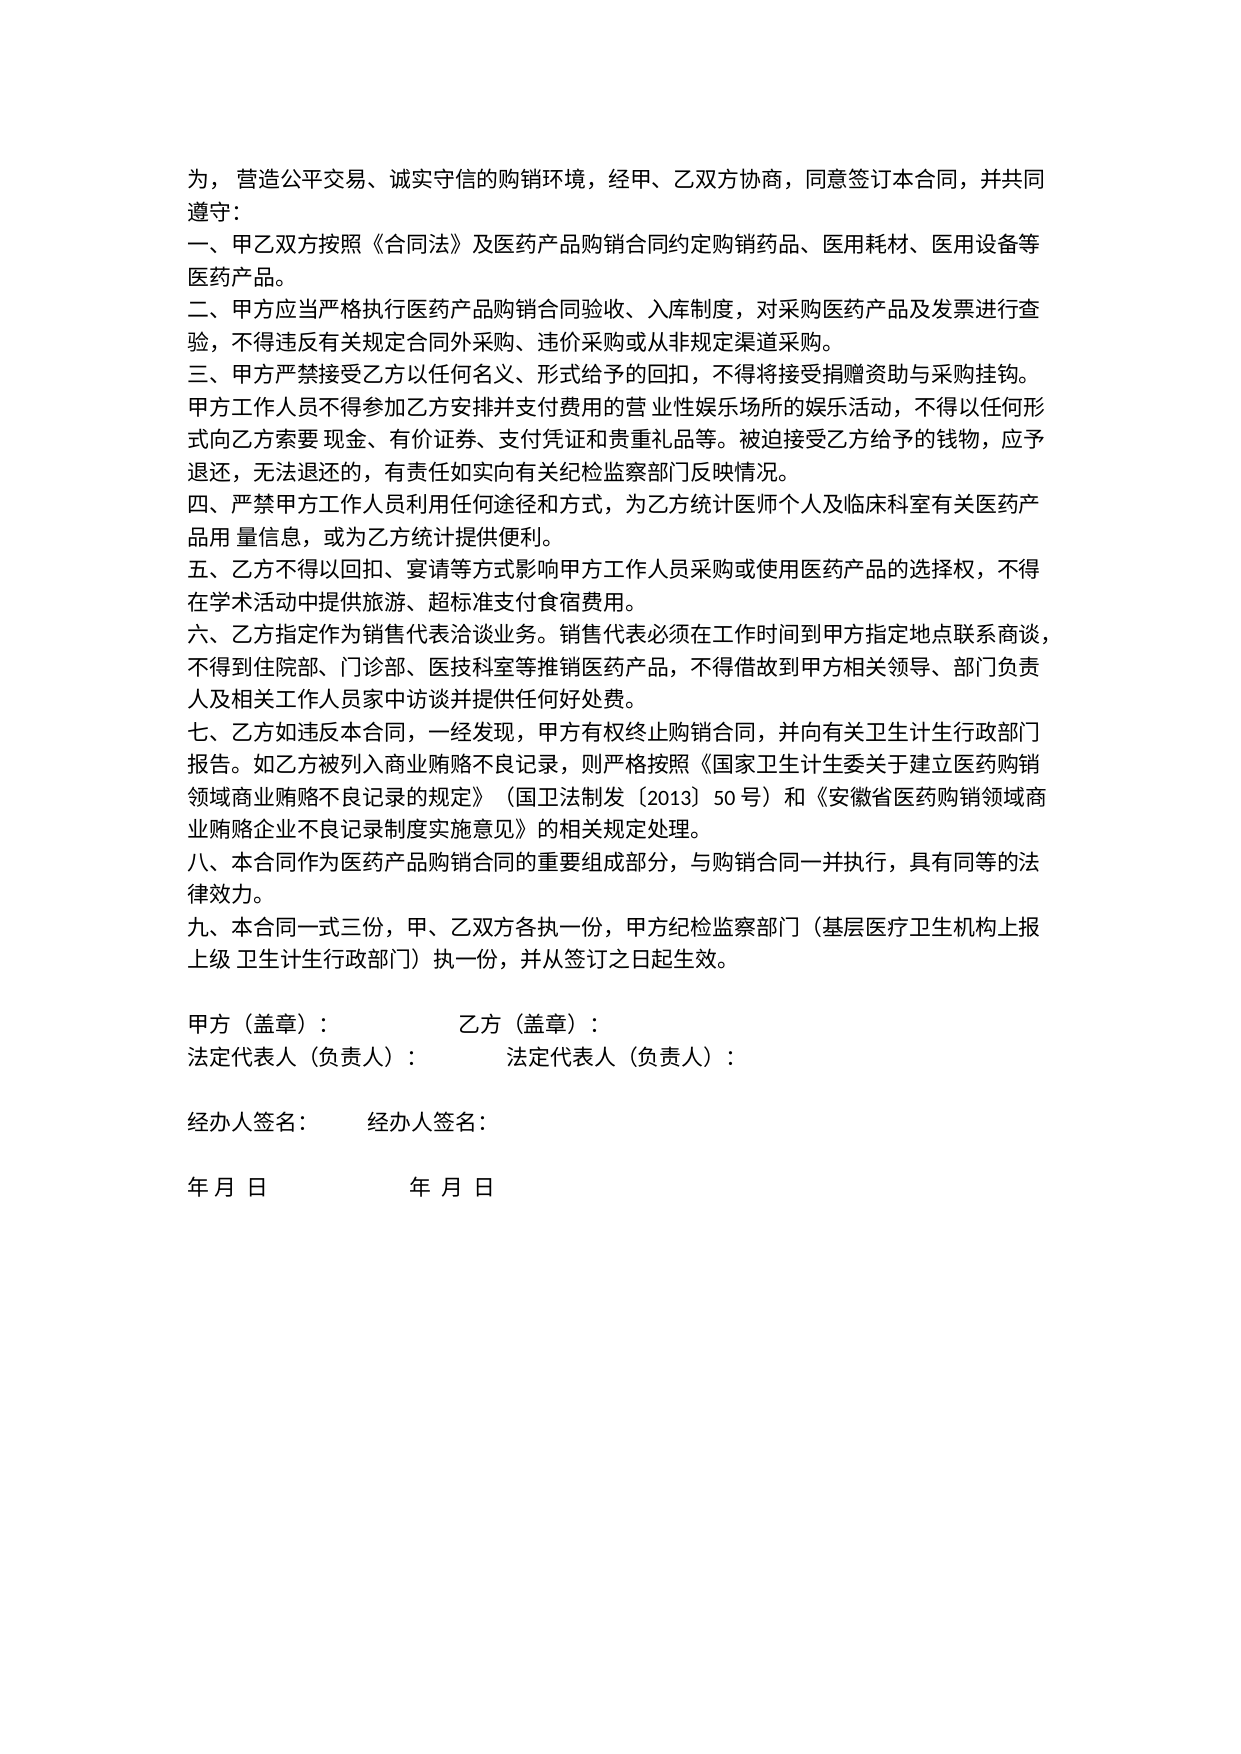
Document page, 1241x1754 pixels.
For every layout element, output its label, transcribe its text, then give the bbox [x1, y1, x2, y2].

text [187, 162, 1053, 227]
text 年 月 日 年 月 日 [187, 1169, 1053, 1202]
text 经办人签名： 经办人签名： [187, 1104, 1053, 1137]
text 法定代表人（负责人）： 法定代表人（负责人）： [187, 1039, 1053, 1072]
text 八、本合同作为医药产品购销合同的重要组成部分，与购销合同一并执行，具有同等的法律效力。 [187, 844, 1053, 909]
text 九、本合同一式三份，甲、乙双方各执一份，甲方纪检监察部门（基层医疗卫生机构上报上级 卫生计生行政部门）执一份，并从签订之日起生效。 [187, 909, 1053, 974]
text 五、乙方不得以回扣、宴请等方式影响甲方工作人员采购或使用医药产品的选择权，不得在学术活动中提供旅游、超标准支付食宿费用。 [187, 552, 1053, 617]
text 四、严禁甲方工作人员利用任何途径和方式，为乙方统计医师个人及临床科室有关医药产品用 量信息，或为乙方统计提供便利。 [187, 487, 1053, 552]
text 七、乙方如违反本合同，一经发现，甲方有权终止购销合同，并向有关卫生计生行政部门报告。如乙方被列入商业贿赂不良记录，则严格按照《国家卫生计生委关于建立医药购销领域商业贿赂不良记录的规定》（国卫法制发〔2013〕50 号）和《安徽省医药购销领域商业贿赂企业不良记录制度实施意见》的相关规定处理。 [187, 714, 1053, 844]
text 二、甲方应当严格执行医药产品购销合同验收、入库制度，对采购医药产品及发票进行查验，不得违反有关规定合同外采购、违价采购或从非规定渠道采购。 [187, 292, 1053, 357]
text 六、乙方指定作为销售代表洽谈业务。销售代表必须在工作时间到甲方指定地点联系商谈，不得到住院部、门诊部、医技科室等推销医药产品，不得借故到甲方相关领导、部门负责人及相关工作人员家中访谈并提供任何好处费。 [187, 617, 1053, 714]
text 甲方（盖章）： 乙方（盖章）： [187, 1007, 1053, 1039]
text 一、甲乙双方按照《合同法》及医药产品购销合同约定购销药品、医用耗材、医用设备等医药产品。 [187, 227, 1053, 292]
text 三、甲方严禁接受乙方以任何名义、形式给予的回扣，不得将接受捐赠资助与采购挂钩。甲方工作人员不得参加乙方安排并支付费用的营 业性娱乐场所的娱乐活动，不得以任何形式向乙方索要 现金、有价证券、支付凭证和贵重礼品等。被迫接受乙方给予的钱物，应予退还，无法退还的，有责任如实向有关纪检监察部门反映情况。 [187, 357, 1053, 487]
